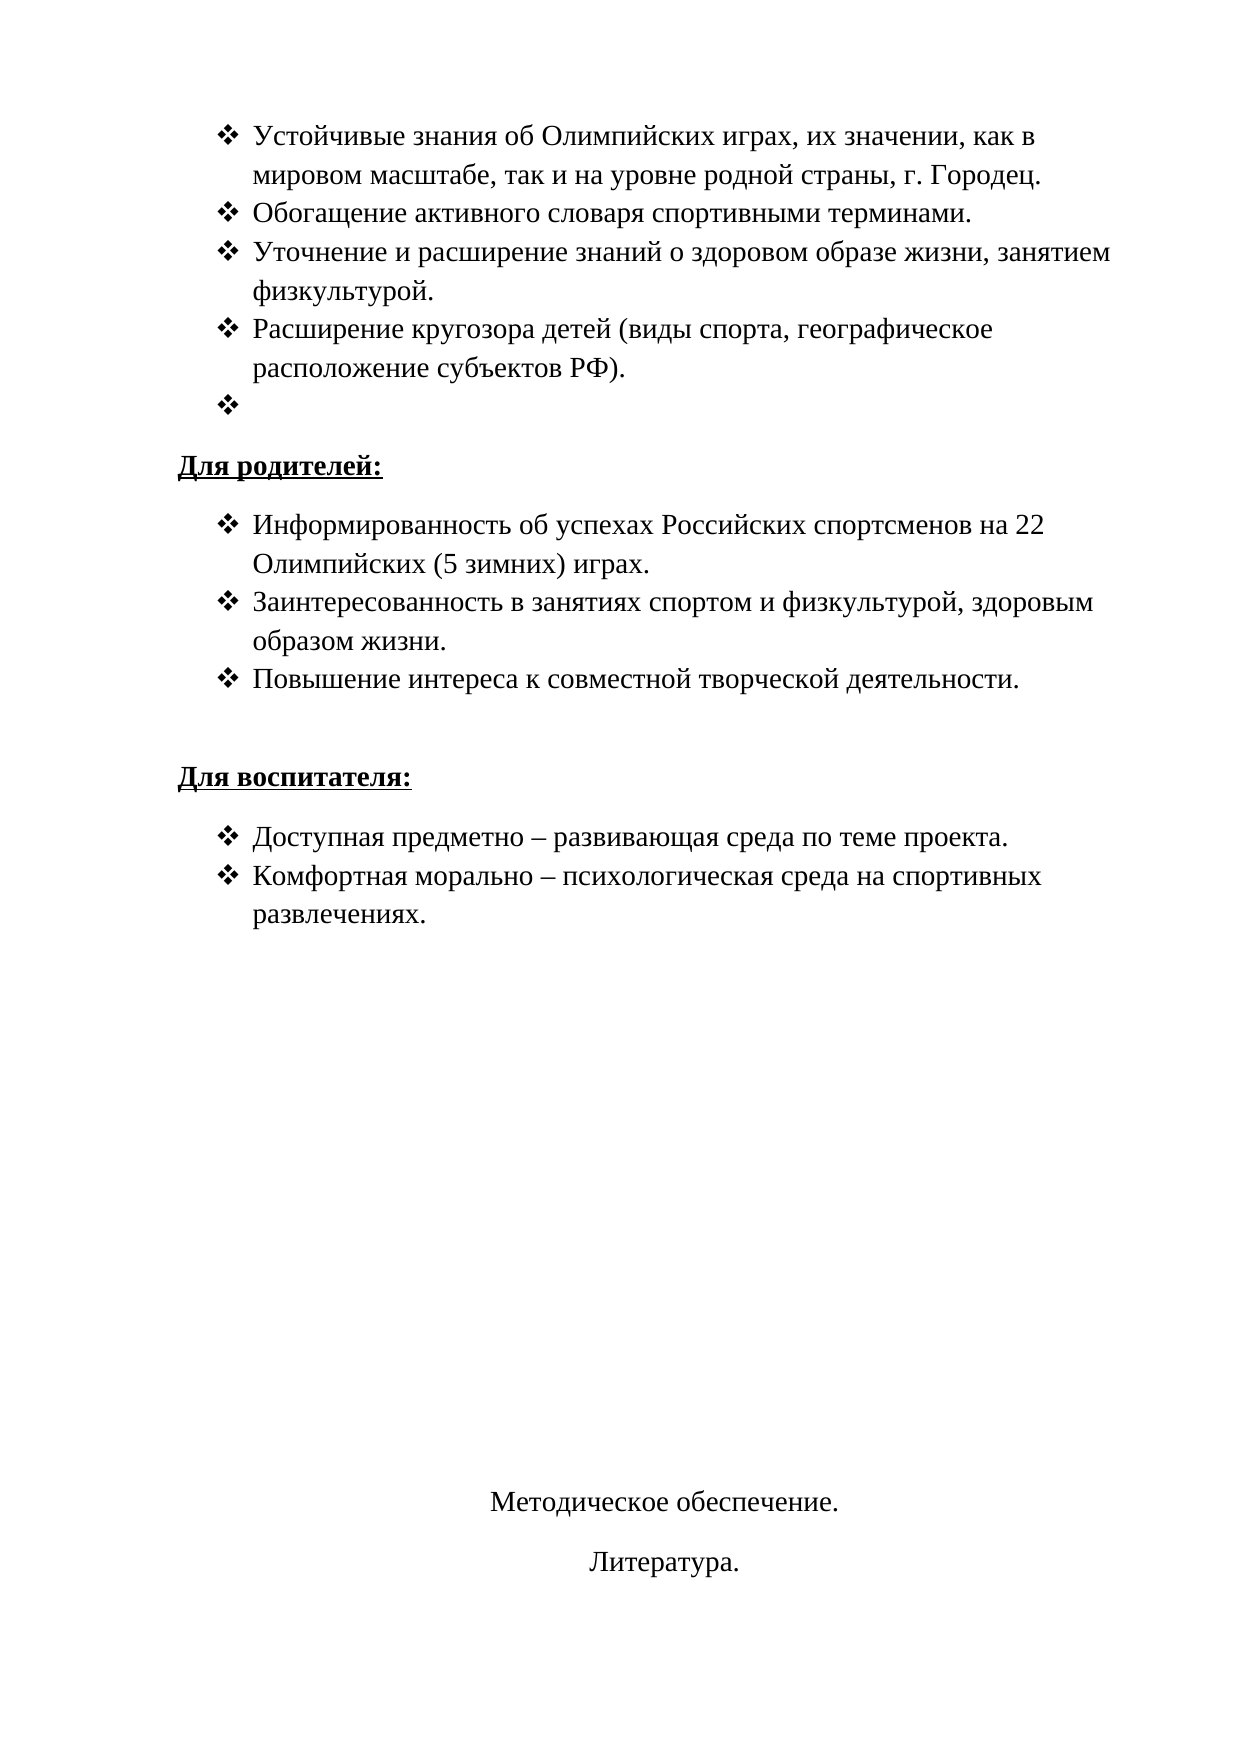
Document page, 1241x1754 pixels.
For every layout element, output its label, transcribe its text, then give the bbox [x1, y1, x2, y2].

text Методическое обеспечение. [177, 1484, 1152, 1518]
text Для родителей: [177, 448, 1152, 481]
list Комфортная морально – психологическая среда на спортивных развлечениях. [215, 858, 1152, 930]
text Для воспитателя: [177, 759, 1152, 793]
list Устойчивые знания об Олимпийских играх, их значении, как в мировом масштабе, так и на уровне родной страны, г. Городец. [215, 118, 1152, 190]
list Повышение интереса к совместной творческой деятельности. [215, 662, 1152, 695]
list Информированность об успехах Российских спортсменов на 22 Олимпийских (5 зимних) играх. [215, 507, 1152, 579]
list Уточнение и расширение знаний о здоровом образе жизни, занятием физкультурой. [215, 234, 1152, 306]
list Расширение кругозора детей (виды спорта, географическое расположение субъектов РФ). [215, 311, 1152, 383]
list Обогащение активного словаря спортивными терминами. [215, 195, 1152, 229]
list Доступная предметно – развивающая среда по теме проекта. [215, 819, 1152, 853]
text Литература. [177, 1544, 1152, 1577]
list Заинтересованность в занятиях спортом и физкультурой, здоровым образом жизни. [215, 584, 1152, 657]
